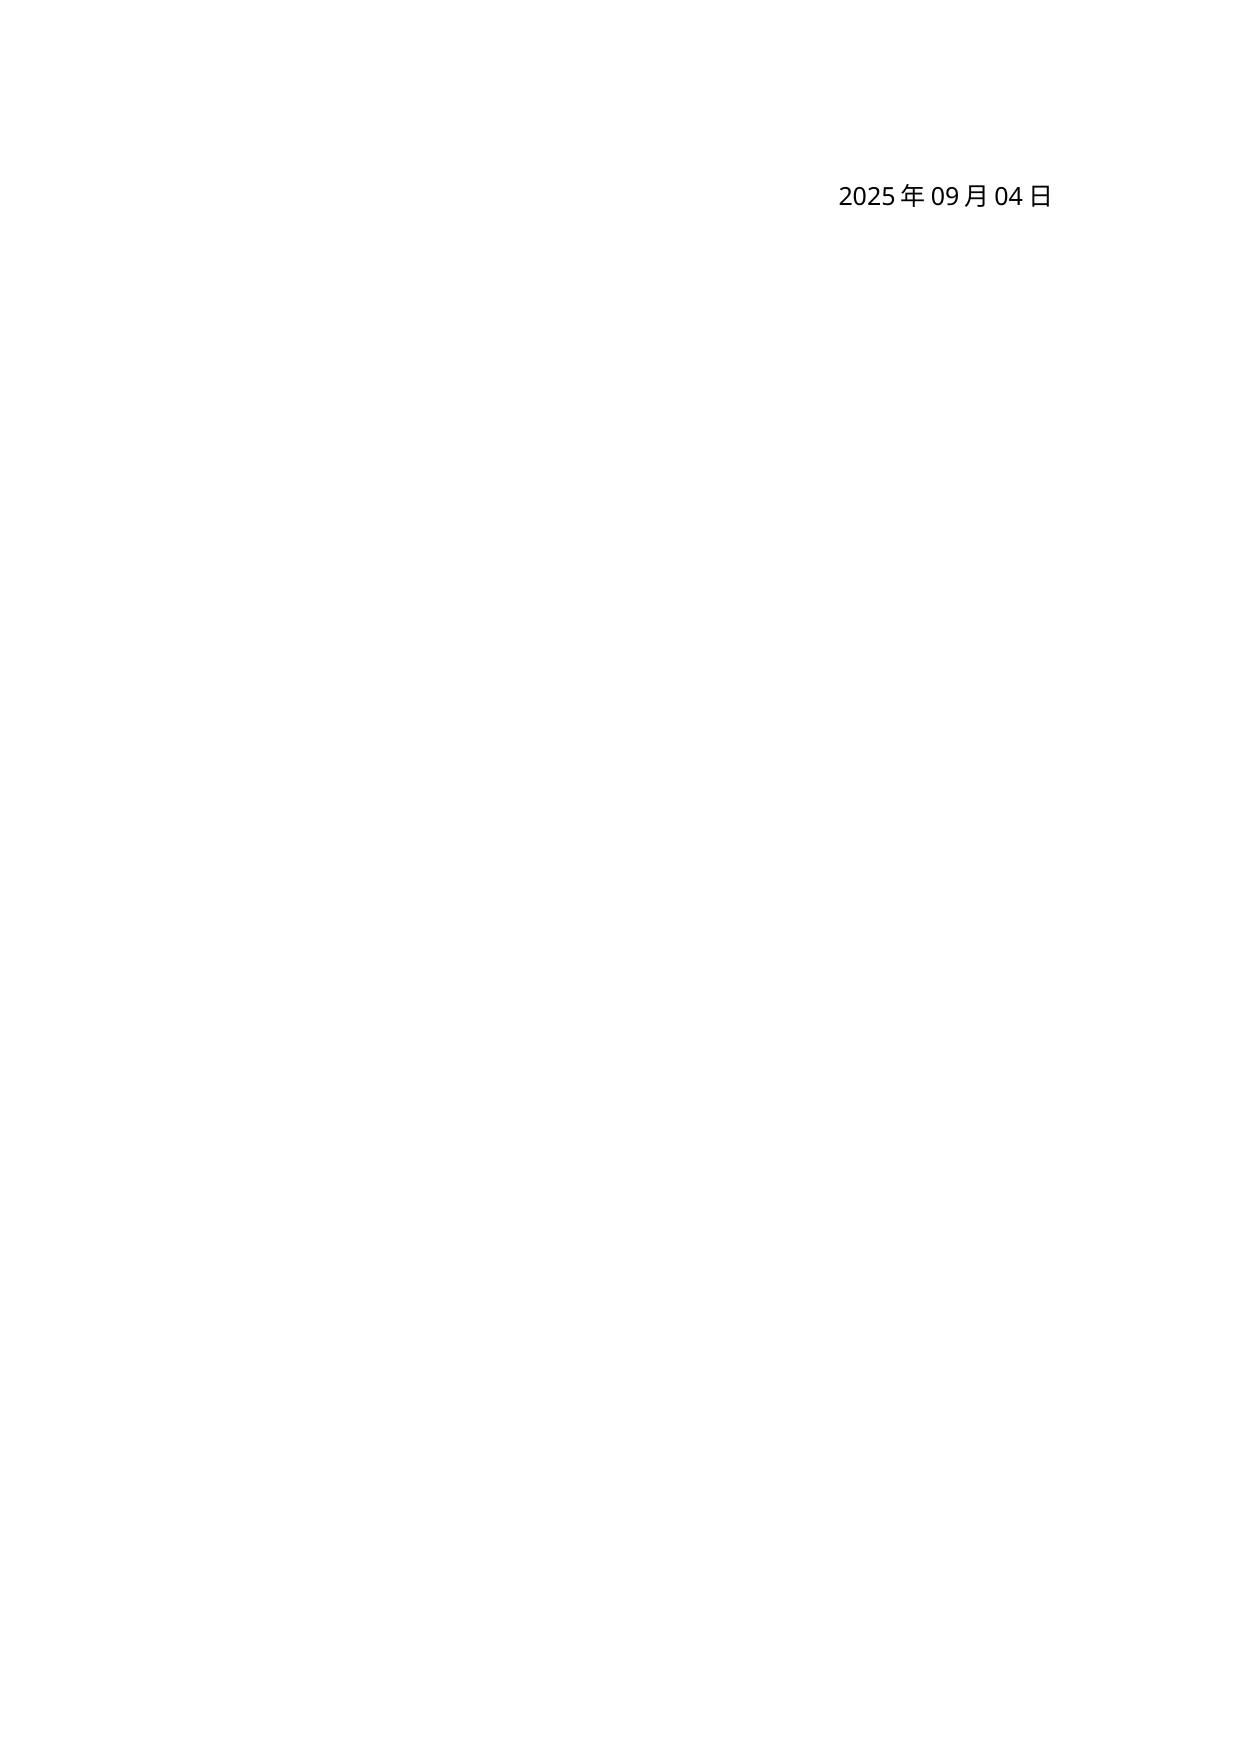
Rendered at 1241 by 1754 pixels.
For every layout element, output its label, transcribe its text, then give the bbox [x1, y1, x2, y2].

text 2025年09月04日 [187, 162, 1053, 227]
